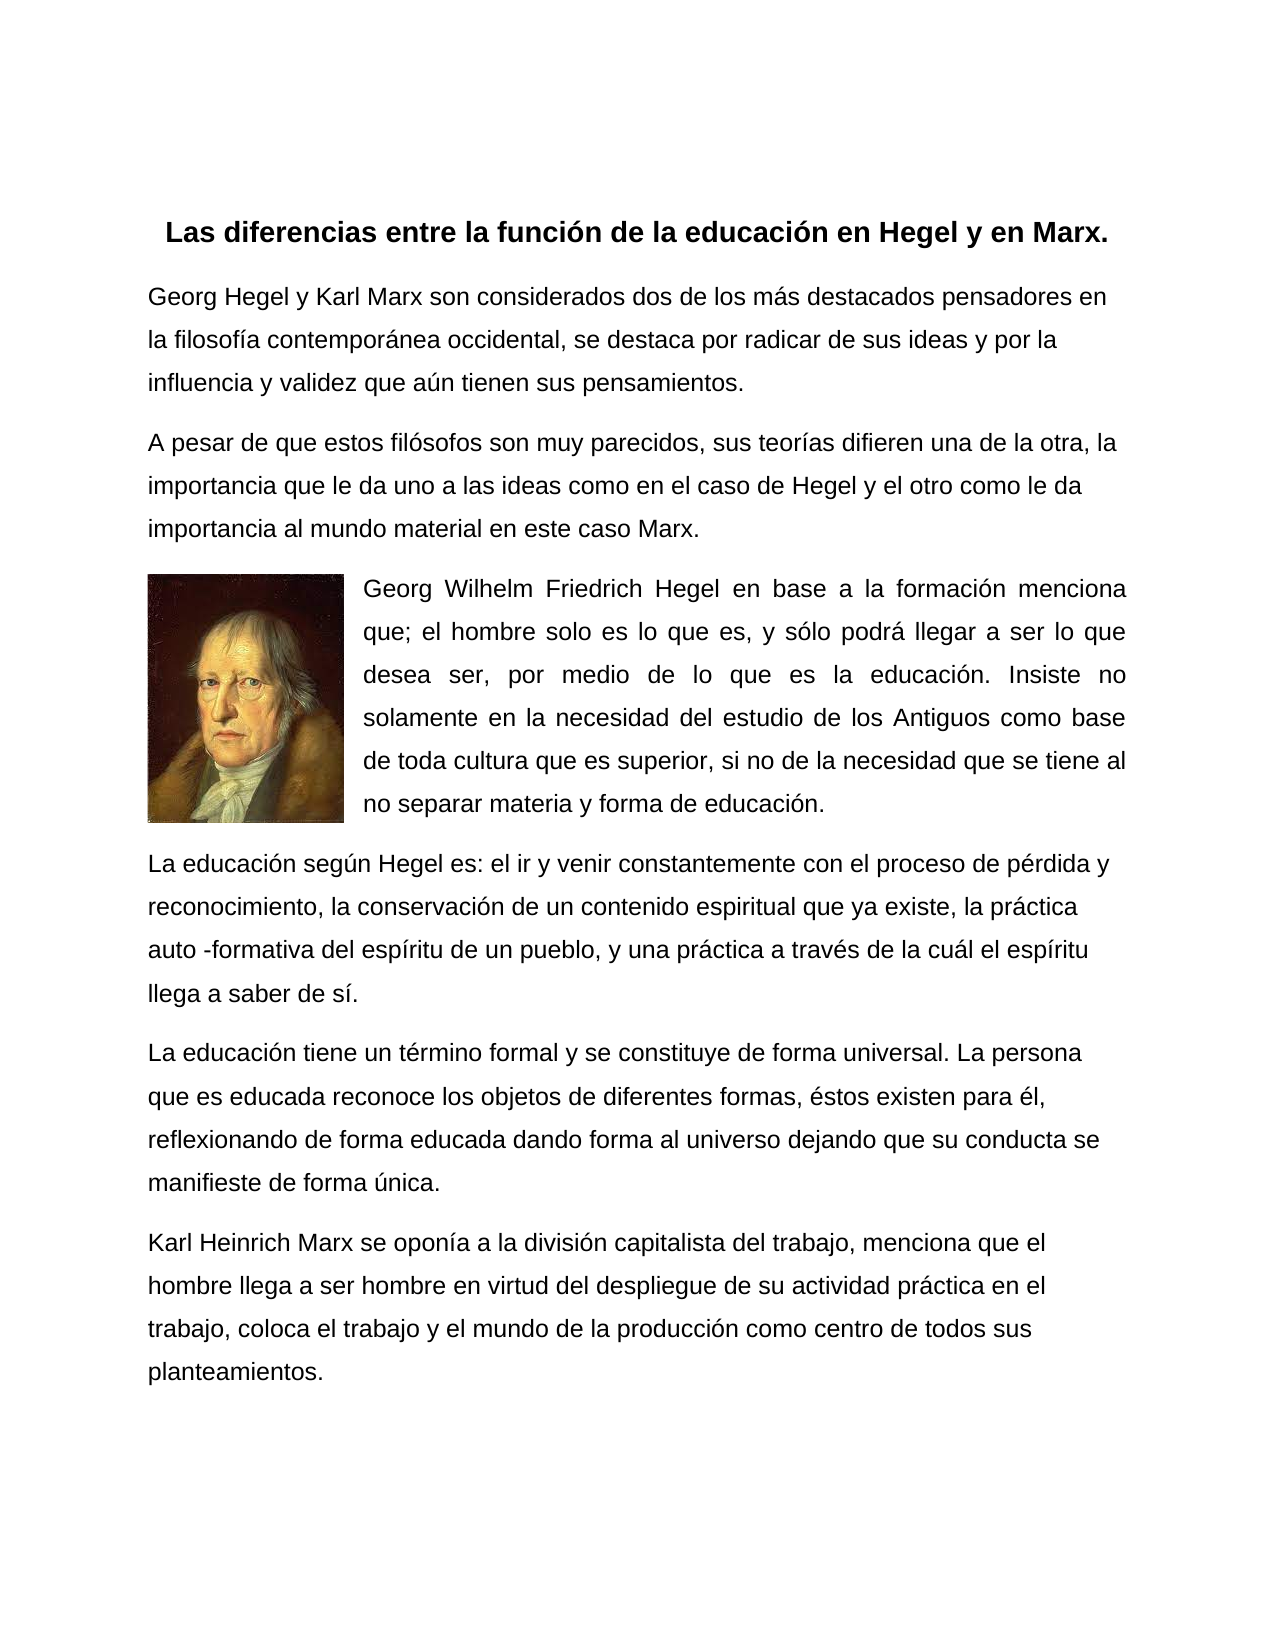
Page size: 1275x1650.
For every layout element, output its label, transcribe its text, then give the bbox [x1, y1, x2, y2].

text Karl Heinrich Marx se oponía a la división capitalista del trabajo, menciona que el hombre llega a ser hombre en virtud del despliegue de su actividad práctica en el trabajo, coloca el trabajo y el mundo de la producción como centro de todos sus planteamientos. [148, 1227, 1127, 1386]
text La educación tiene un término formal y se constituye de forma universal. La persona que es educada reconoce los objetos de diferentes formas, éstos existen para él, reflexionando de forma educada dando forma al universo dejando que su conducta se manifieste de forma única. [148, 1038, 1127, 1196]
text Las diferencias entre la función de la educación en Hegel y en Marx. [148, 215, 1127, 248]
picture [147, 574, 344, 823]
text Georg Wilhelm Friedrich Hegel en base a la formación menciona que; el hombre solo es lo que es, y sólo podrá llegar a ser lo que desea ser, por medio de lo que es la educación. Insiste no solamente en la necesidad del estudio de los Antiguos como base de toda cultura que es superior, si no de la necesidad que se tiene al no separar materia y forma de educación. [344, 574, 1127, 818]
text Georg Hegel y Karl Marx son considerados dos de los más destacados pensadores en la filosofía contemporánea occidental, se destaca por radicar de sus ideas y por la influencia y validez que aún tienen sus pensamientos. [148, 282, 1127, 397]
text La educación según Hegel es: el ir y venir constantemente con el proceso de pérdida y reconocimiento, la conservación de un contenido espiritual que ya existe, la práctica auto -formativa del espíritu de un pueblo, y una práctica a través de la cuál el espíritu llega a saber de sí. [148, 849, 1127, 1007]
text A pesar de que estos filósofos son muy parecidos, sus teorías difieren una de la otra, la importancia que le da uno a las ideas como en el caso de Hegel y el otro como le da importancia al mundo material en este caso Marx. [148, 428, 1127, 543]
